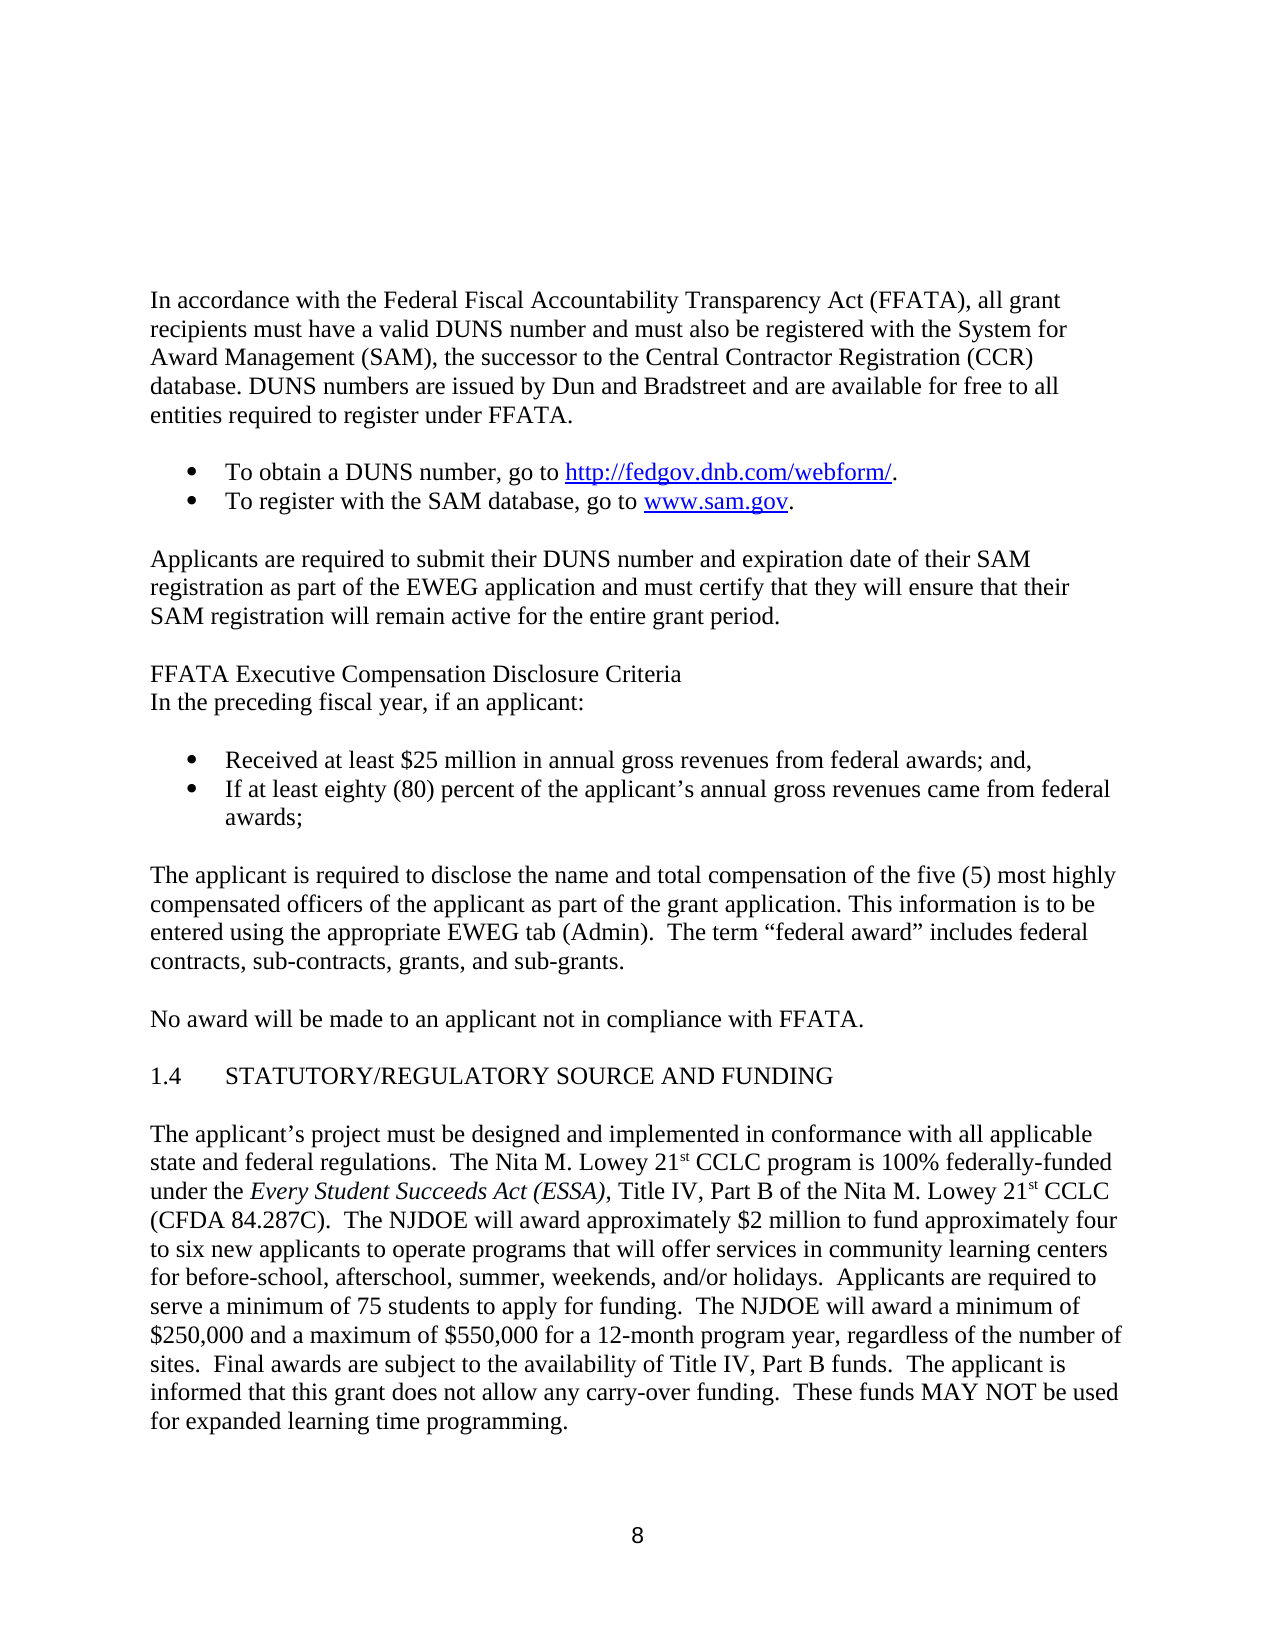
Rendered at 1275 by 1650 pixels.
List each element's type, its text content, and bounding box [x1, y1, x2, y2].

text The applicant is required to disclose the name and total compensation of the five (5) most highly compensated officers of the applicant as part of the grant application. This information is to be entered using the appropriate EWEG tab (Admin). The term “federal award” includes federal contracts, sub-contracts, grants, and sub-grants. [150, 860, 1125, 975]
list To obtain a DUNS number, go to http://fedgov.dnb.com/webform/. [187, 457, 1125, 486]
subtitle 1.4 STATUTORY/REGULATORY SOURCE AND FUNDING [150, 1061, 1125, 1090]
text No award will be made to an applicant not in compliance with FFATA. [150, 1004, 1125, 1032]
text Applicants are required to submit their DUNS number and expiration date of their SAM registration as part of the EWEG application and must certify that they will ensure that their SAM registration will remain active for the entire grant period. [150, 544, 1125, 630]
text FFATA Executive Compensation Disclosure Criteria [150, 659, 1125, 687]
text The applicant’s project must be designed and implemented in conformance with all applicable state and federal regulations. The Nita M. Lowey 21st CCLC program is 100% federally-funded under the Every Student Succeeds Act (ESSA), Title IV, Part B of the Nita M. Lowey 21st CCLC (CFDA 84.287C). The NJDOE will award approximately $2 million to fund approximately four to six new applicants to operate programs that will offer services in community learning centers for before-school, afterschool, summer, weekends, and/or holidays. Applicants are required to serve a minimum of 75 students to apply for funding. The NJDOE will award a minimum of $250,000 and a maximum of $550,000 for a 12-month program year, regardless of the number of sites. Final awards are subject to the availability of Title IV, Part B funds. The applicant is informed that this grant does not allow any carry-over funding. These funds MAY NOT be used for expanded learning time programming. [150, 1119, 1125, 1435]
list If at least eighty (80) percent of the applicant’s annual gross revenues came from federal awards; [187, 774, 1125, 831]
list To register with the SAM database, go to www.sam.gov. [187, 486, 1125, 515]
text In the preceding fiscal year, if an applicant: [150, 687, 1125, 716]
text In accordance with the Federal Fiscal Accountability Transparency Act (FFATA), all grant recipients must have a valid DUNS number and must also be registered with the System for Award Management (SAM), the successor to the Central Contractor Registration (CCR) database. DUNS numbers are issued by Dun and Bradstreet and are available for free to all entities required to register under FFATA. [150, 285, 1125, 429]
list Received at least $25 million in annual gross revenues from federal awards; and, [187, 745, 1125, 774]
